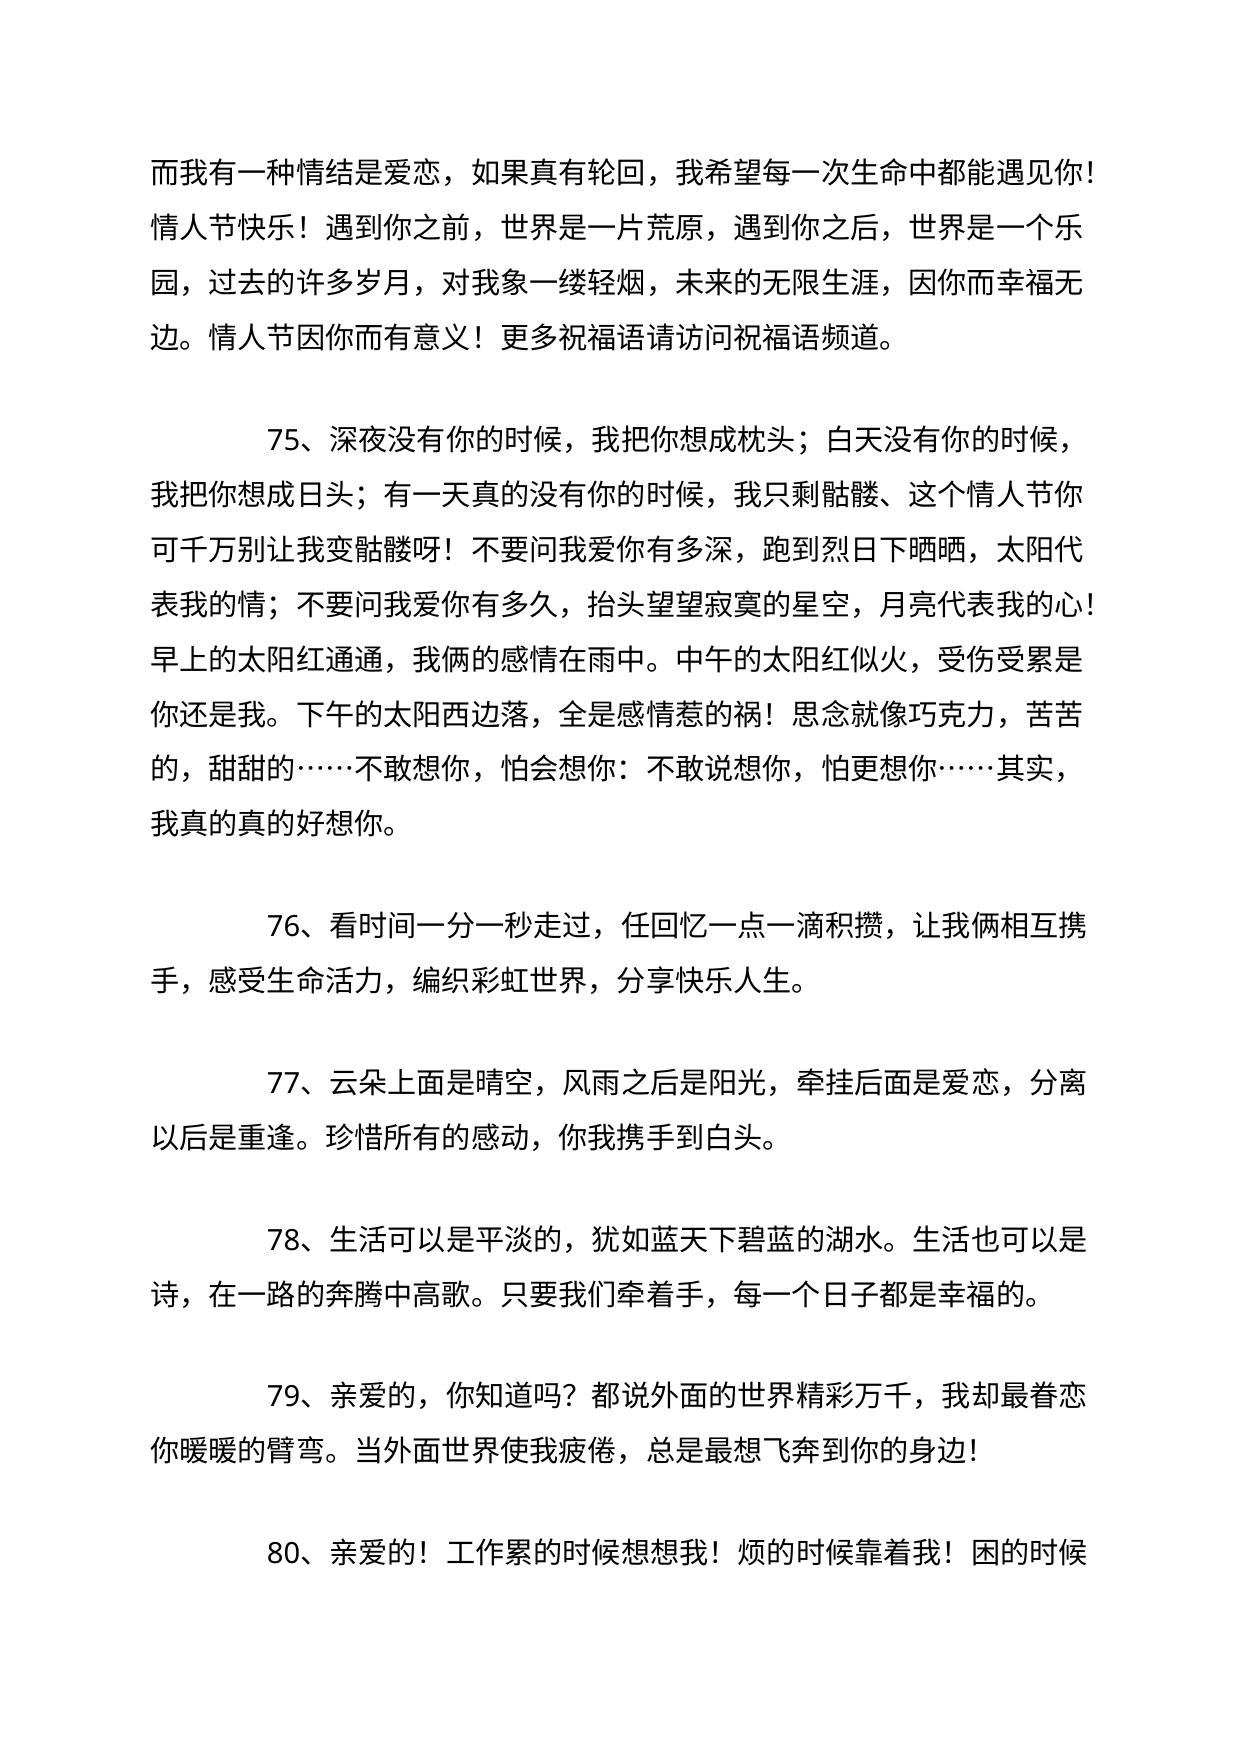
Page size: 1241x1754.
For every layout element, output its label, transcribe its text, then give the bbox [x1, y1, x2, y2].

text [150, 1530, 1090, 1572]
text 78、生活可以是平淡的，犹如蓝天下碧蓝的湖水。生活也可以是诗，在一路的奔腾中高歌。只要我们牵着手，每一个日子都是幸福的。 [150, 1216, 1090, 1313]
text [150, 150, 1090, 357]
text 76、看时间一分一秒走过，任回忆一点一滴积攒，让我俩相互携手，感受生命活力，编织彩虹世界，分享快乐人生。 [150, 903, 1090, 1000]
text 75、深夜没有你的时候，我把你想成枕头；白天没有你的时候，我把你想成日头；有一天真的没有你的时候，我只剩骷髅、这个情人节你可千万别让我变骷髅呀！不要问我爱你有多深，跑到烈日下晒晒，太阳代表我的情；不要问我爱你有多久，抬头望望寂寞的星空，月亮代表我的心！早上的太阳红通通，我俩的感情在雨中。中午的太阳红似火，受伤受累是你还是我。下午的太阳西边落，全是感情惹的祸！思念就像巧克力，苦苦的，甜甜的……不敢想你，怕会想你：不敢说想你，怕更想你……其实，我真的真的好想你。 [150, 416, 1090, 843]
text 79、亲爱的，你知道吗？都说外面的世界精彩万千，我却最眷恋你暖暖的臂弯。当外面世界使我疲倦，总是最想飞奔到你的身边！ [150, 1373, 1090, 1470]
text 77、云朵上面是晴空，风雨之后是阳光，牵挂后面是爱恋，分离以后是重逢。珍惜所有的感动，你我携手到白头。 [150, 1059, 1090, 1157]
